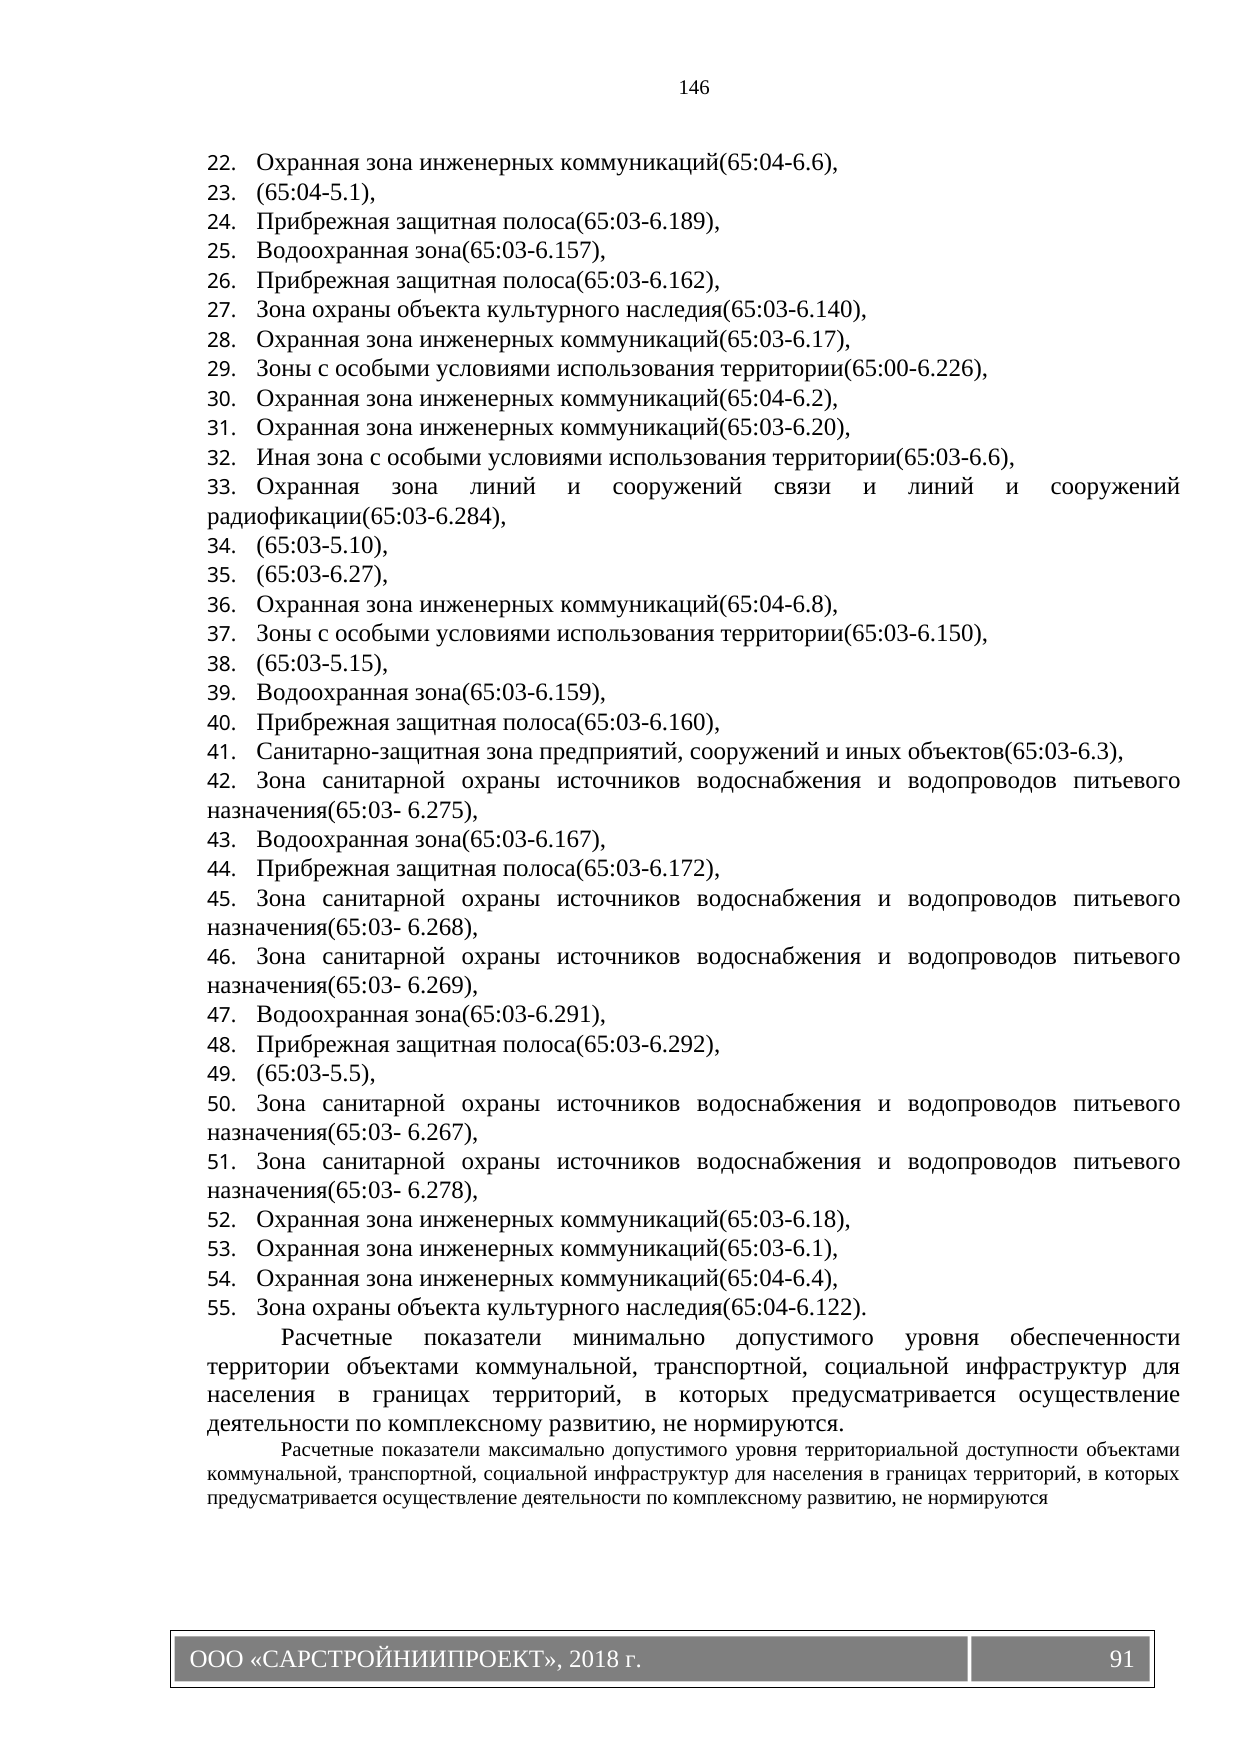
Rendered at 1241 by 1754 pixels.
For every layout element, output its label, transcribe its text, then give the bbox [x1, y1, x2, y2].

list Иная зона с особыми условиями использования территории(65:03-6.6), [207, 442, 1181, 471]
list Зона санитарной охраны источников водоснабжения и водопроводов питьевого назначения(65:03- 6.267), [207, 1088, 1181, 1146]
list Зона санитарной охраны источников водоснабжения и водопроводов питьевого назначения(65:03- 6.275), [207, 766, 1181, 824]
list Зона санитарной охраны источников водоснабжения и водопроводов питьевого назначения(65:03- 6.268), [207, 883, 1181, 941]
list Зоны с особыми условиями использования территории(65:03-6.150), [207, 618, 1181, 648]
list Санитарно-защитная зона предприятий, сооружений и иных объектов(65:03-6.3), [207, 736, 1181, 766]
list Зона охраны объекта культурного наследия(65:04-6.122). [207, 1292, 1181, 1322]
list Охранная зона инженерных коммуникаций(65:04-6.6), [207, 147, 1181, 177]
list Прибрежная защитная полоса(65:03-6.292), [207, 1029, 1181, 1058]
list Зона санитарной охраны источников водоснабжения и водопроводов питьевого назначения(65:03- 6.278), [207, 1146, 1181, 1204]
list Охранная зона инженерных коммуникаций(65:03-6.1), [207, 1233, 1181, 1263]
list Прибрежная защитная полоса(65:03-6.162), [207, 265, 1181, 294]
text Расчетные показатели максимально допустимого уровня территориальной доступности объектами коммунальной, транспортной, социальной инфраструктур для населения в границах территорий, в которых предусматривается осуществление деятельности по комплексному развитию, не нормируются [207, 1437, 1181, 1509]
text Расчетные показатели минимально допустимого уровня обеспеченности территории объектами коммунальной, транспортной, социальной инфраструктур для населения в границах территорий, в которых предусматривается осуществление деятельности по комплексному развитию, не нормируются. [207, 1322, 1181, 1437]
list Зона санитарной охраны источников водоснабжения и водопроводов питьевого назначения(65:03- 6.269), [207, 941, 1181, 999]
list Зоны с особыми условиями использования территории(65:00-6.226), [207, 353, 1181, 383]
list Охранная зона инженерных коммуникаций(65:04-6.4), [207, 1263, 1181, 1292]
list Охранная зона линий и сооружений связи и линий и сооружений радиофикации(65:03-6.284), [207, 471, 1181, 530]
list (65:03-6.27), [207, 559, 1181, 589]
list Зона охраны объекта культурного наследия(65:03-6.140), [207, 294, 1181, 324]
list Водоохранная зона(65:03-6.291), [207, 999, 1181, 1029]
list (65:03-5.5), [207, 1058, 1181, 1088]
list (65:04-5.1), [207, 177, 1181, 206]
list Прибрежная защитная полоса(65:03-6.172), [207, 853, 1181, 883]
list Прибрежная защитная полоса(65:03-6.160), [207, 707, 1181, 736]
list Водоохранная зона(65:03-6.157), [207, 236, 1181, 265]
list (65:03-5.10), [207, 530, 1181, 559]
list Охранная зона инженерных коммуникаций(65:03-6.20), [207, 412, 1181, 442]
list Охранная зона инженерных коммуникаций(65:03-6.18), [207, 1204, 1181, 1233]
list Прибрежная защитная полоса(65:03-6.189), [207, 206, 1181, 236]
list Охранная зона инженерных коммуникаций(65:04-6.8), [207, 589, 1181, 618]
list Водоохранная зона(65:03-6.159), [207, 677, 1181, 707]
list Охранная зона инженерных коммуникаций(65:04-6.2), [207, 383, 1181, 412]
list Охранная зона инженерных коммуникаций(65:03-6.17), [207, 324, 1181, 353]
list (65:03-5.15), [207, 648, 1181, 677]
list Водоохранная зона(65:03-6.167), [207, 824, 1181, 853]
